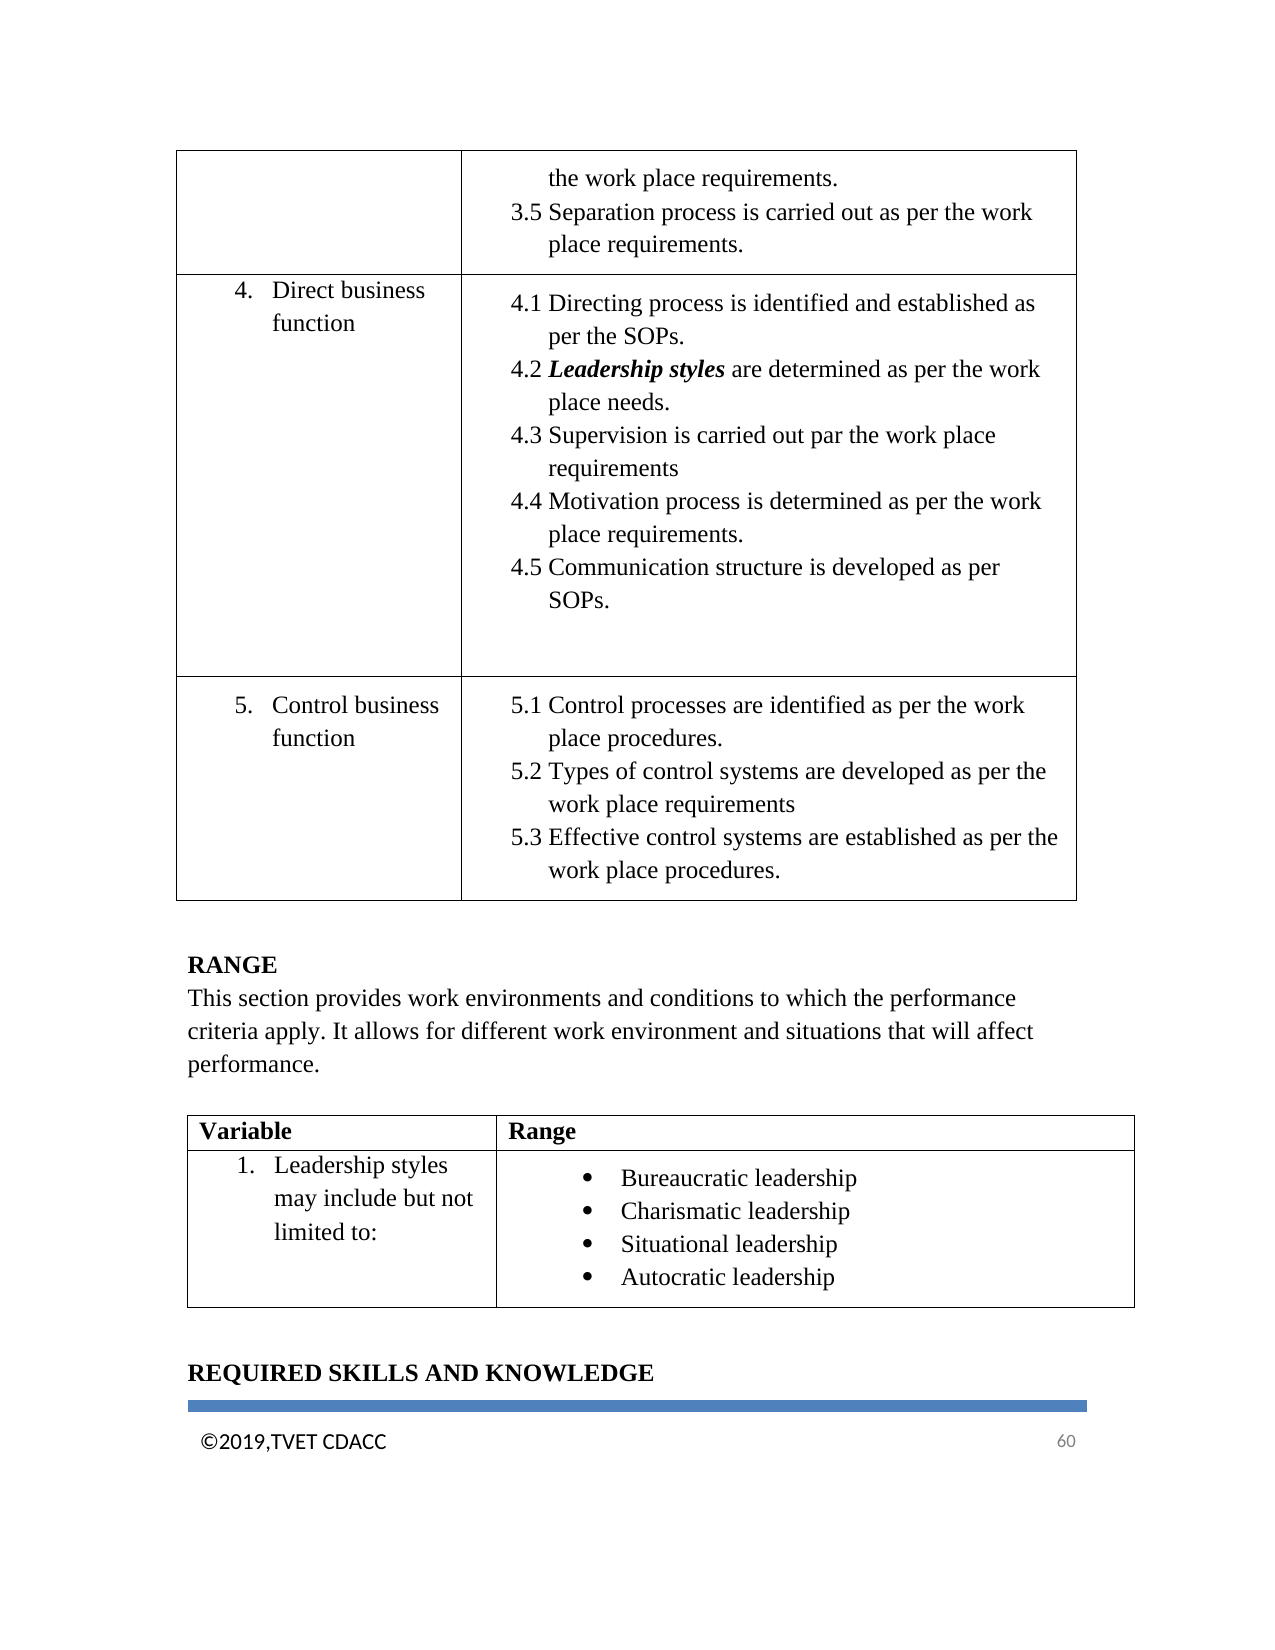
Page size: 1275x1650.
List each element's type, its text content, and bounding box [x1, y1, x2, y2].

text RANGE [187, 950, 1087, 979]
table_header Range [497, 1116, 1134, 1149]
table_cell Control business function [177, 677, 461, 899]
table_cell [177, 151, 461, 274]
text REQUIRED SKILLS AND KNOWLEDGE [187, 1358, 1087, 1386]
table_cell Leadership styles may include but not limited to: [188, 1151, 496, 1307]
table_header Variable [188, 1116, 496, 1149]
table_cell Direct business function [177, 275, 461, 676]
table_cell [462, 151, 1076, 274]
table_cell Directing process is identified and established as per the SOPs. Leadership styles are determined as per the work place needs. Supervision is carried out par the work place requirements Motivation process is determined as per the work place requirements. Communication structure is developed as per SOPs. [462, 275, 1076, 676]
table_cell Control processes are identified as per the work place procedures. Types of control systems are developed as per the work place requirements Effective control systems are established as per the work place procedures. [462, 677, 1076, 899]
text This section provides work environments and conditions to which the performance criteria apply. It allows for different work environment and situations that will affect performance. [187, 983, 1087, 1078]
table_cell Bureaucratic leadership Charismatic leadership Situational leadership Autocratic leadership [497, 1151, 1134, 1307]
